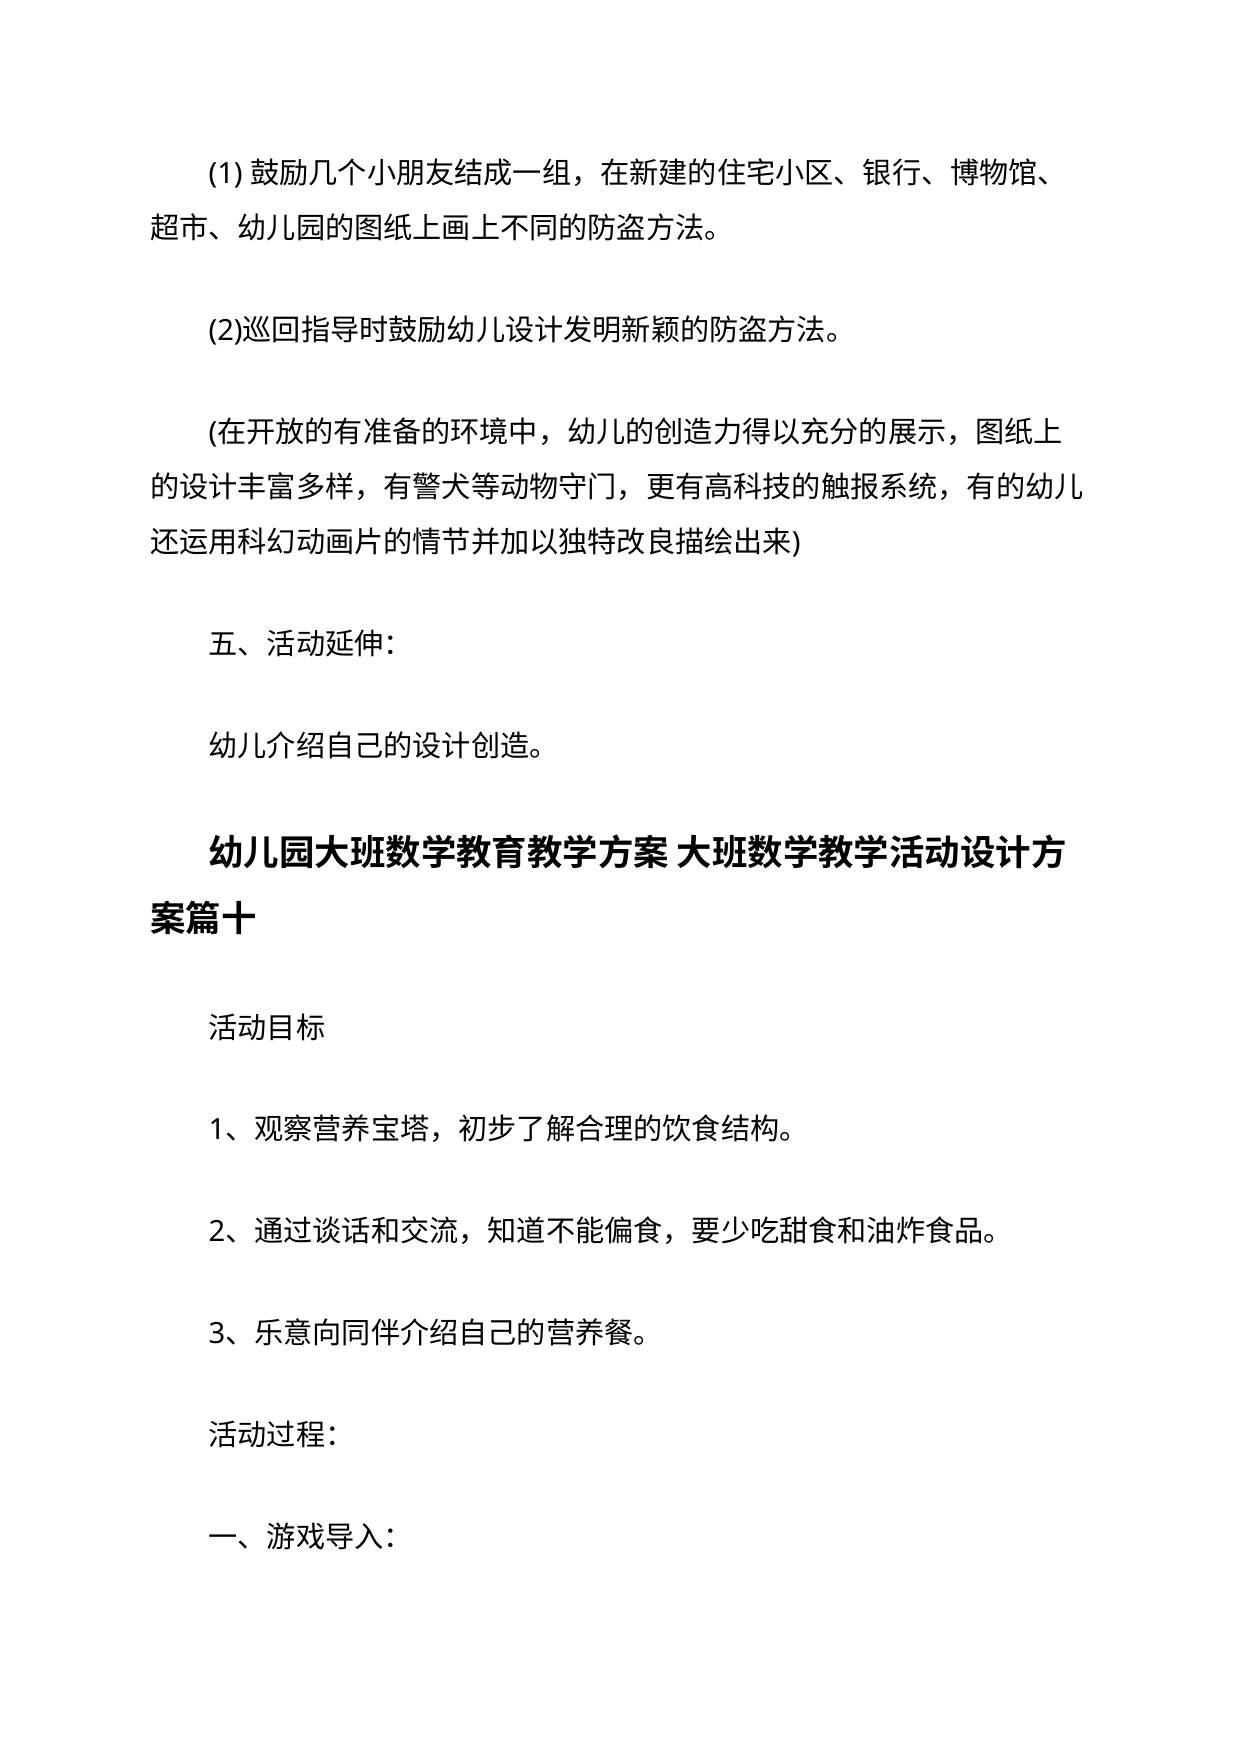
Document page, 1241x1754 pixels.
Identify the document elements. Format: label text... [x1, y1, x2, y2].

text 幼儿介绍自己的设计创造。 [150, 722, 1090, 765]
text 3、乐意向同伴介绍自己的营养餐。 [150, 1310, 1090, 1352]
text (1) 鼓励几个小朋友结成一组，在新建的住宅小区、银行、博物馆、超市、幼儿园的图纸上画上不同的防盗方法。 [150, 150, 1090, 247]
text 一、游戏导入： [150, 1514, 1090, 1556]
text 2、通过谈话和交流，知道不能偏食，要少吃甜食和油炸食品。 [150, 1208, 1090, 1250]
text 五、活动延伸： [150, 621, 1090, 663]
text 幼儿园大班数学教育教学方案 大班数学教学活动设计方案篇十 [150, 824, 1090, 942]
text 1、观察营养宝塔，初步了解合理的饮食结构。 [150, 1106, 1090, 1148]
text (2)巡回指导时鼓励幼儿设计发明新颖的防盗方法。 [150, 307, 1090, 349]
text 活动过程： [150, 1412, 1090, 1454]
text (在开放的有准备的环境中，幼儿的创造力得以充分的展示，图纸上的设计丰富多样，有警犬等动物守门，更有高科技的触报系统，有的幼儿还运用科幻动画片的情节并加以独特改良描绘出来) [150, 409, 1090, 561]
text 活动目标 [150, 1004, 1090, 1046]
